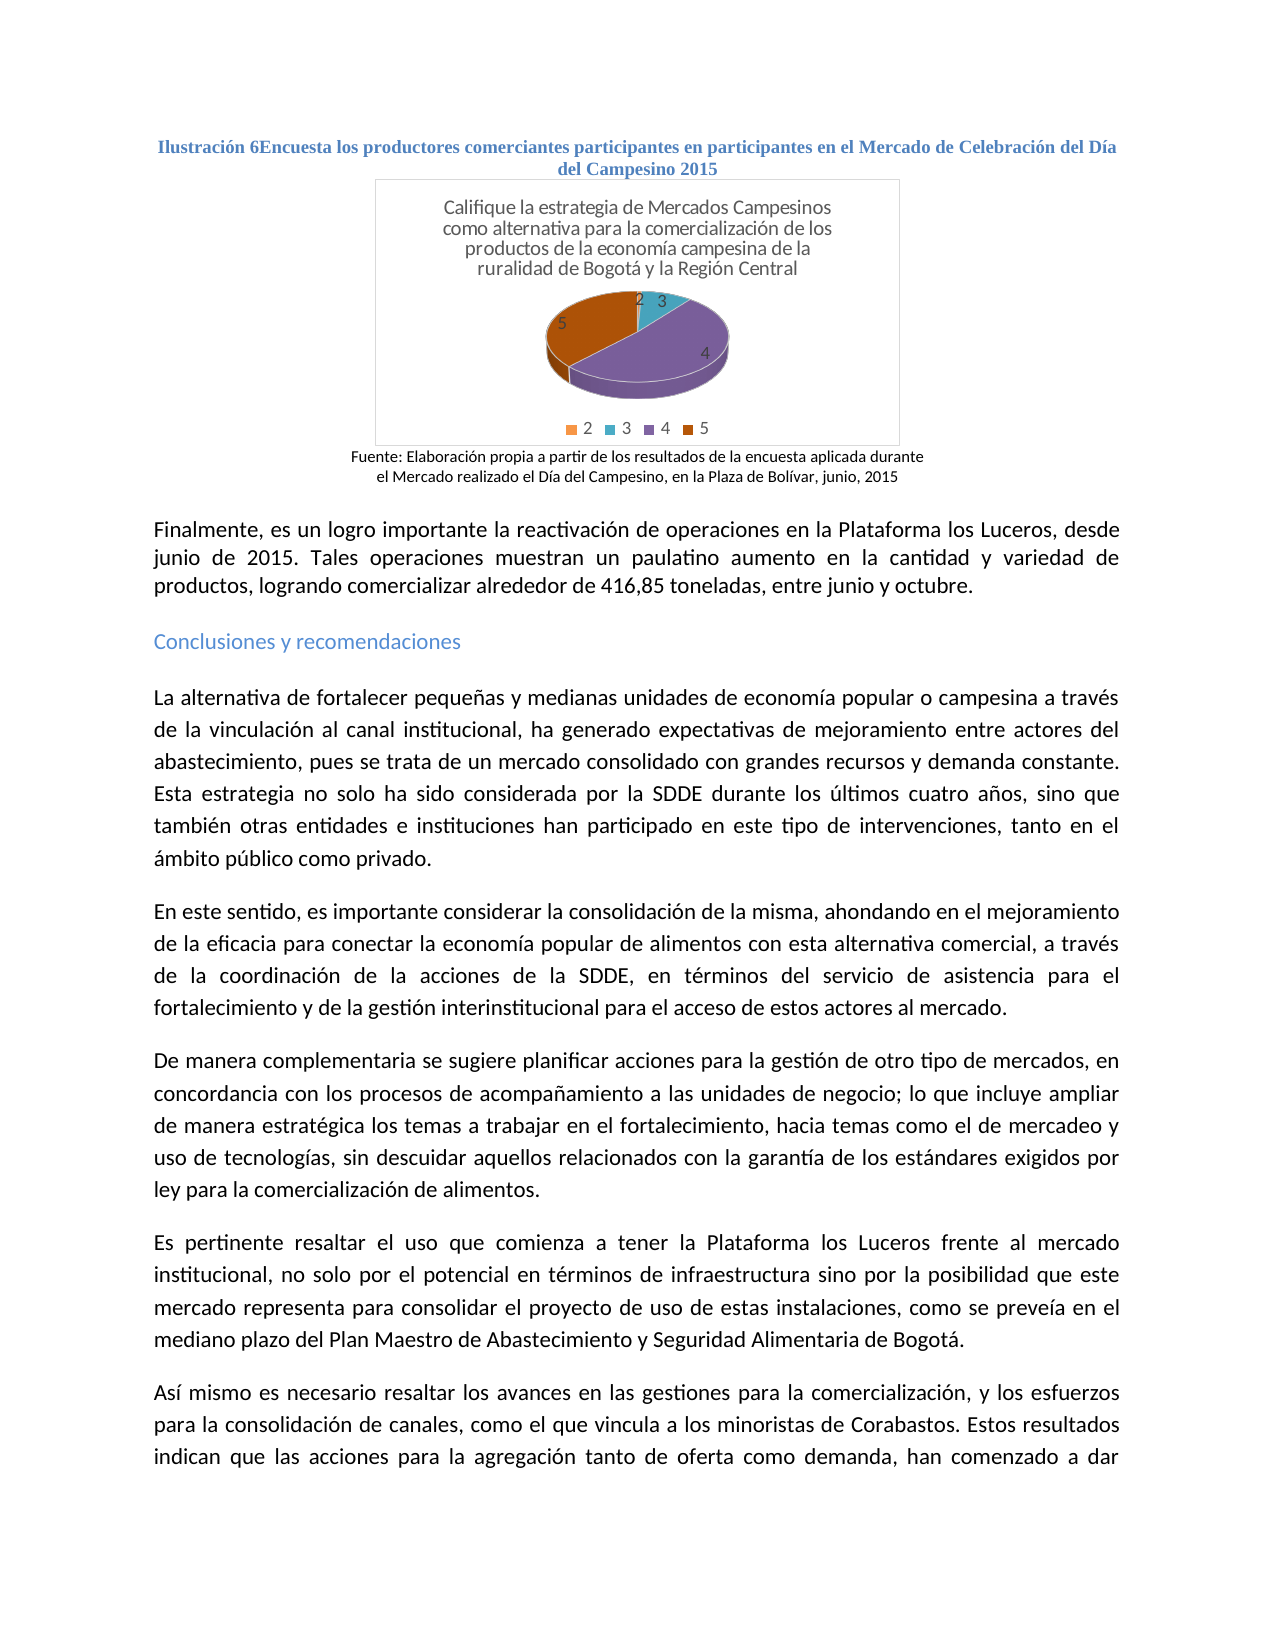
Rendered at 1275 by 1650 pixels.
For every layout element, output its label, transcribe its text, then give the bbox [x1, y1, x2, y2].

text En este sentido, es importante considerar la consolidación de la misma, ahondando en el mejoramiento de la eficacia para conectar la economía popular de alimentos con esta alternativa comercial, a través de la coordinación de la acciones de la SDDE, en términos del servicio de asistencia para el fortalecimiento y de la gestión interinstitucional para el acceso de estos actores al mercado. [153, 897, 1121, 1021]
text La alternativa de fortalecer pequeñas y medianas unidades de economía popular o campesina a través de la vinculación al canal institucional, ha generado expectativas de mejoramiento entre actores del abastecimiento, pues se trata de un mercado consolidado con grandes recursos y demanda constante. Esta estrategia no solo ha sido considerada por la SDDE durante los últimos cuatro años, sino que también otras entidades e instituciones han participado en este tipo de intervenciones, tanto en el ámbito público como privado. [153, 683, 1121, 872]
text Es pertinente resaltar el uso que comienza a tener la Plataforma los Luceros frente al mercado institucional, no solo por el potencial en términos de infraestructura sino por la posibilidad que este mercado representa para consolidar el proyecto de uso de estas instalaciones, como se preveía en el mediano plazo del Plan Maestro de Abastecimiento y Seguridad Alimentaria de Bogotá. [153, 1228, 1121, 1353]
text Finalmente, es un logro importante la reactivación de operaciones en la Plataforma los Luceros, desde junio de 2015. Tales operaciones muestran un paulatino aumento en la cantidad y variedad de productos, logrando comercializar alrededor de 416,85 toneladas, entre junio y octubre. [153, 515, 1121, 599]
text Ilustración 6Encuesta los productores comerciantes participantes en participantes en el Mercado de Celebración del Día del Campesino 2015 [153, 136, 1121, 179]
text Conclusiones y recomendaciones [153, 627, 1121, 655]
text el Mercado realizado el Día del Campesino, en la Plaza de Bolívar, junio, 2015 [153, 466, 1121, 487]
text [153, 1378, 1121, 1470]
text Fuente: Elaboración propia a partir de los resultados de la encuesta aplicada durante [153, 446, 1121, 466]
text De manera complementaria se sugiere planificar acciones para la gestión de otro tipo de mercados, en concordancia con los procesos de acompañamiento a las unidades de negocio; lo que incluye ampliar de manera estratégica los temas a trabajar en el fortalecimiento, hacia temas como el de mercadeo y uso de tecnologías, sin descuidar aquellos relacionados con la garantía de los estándares exigidos por ley para la comercialización de alimentos. [153, 1046, 1121, 1203]
